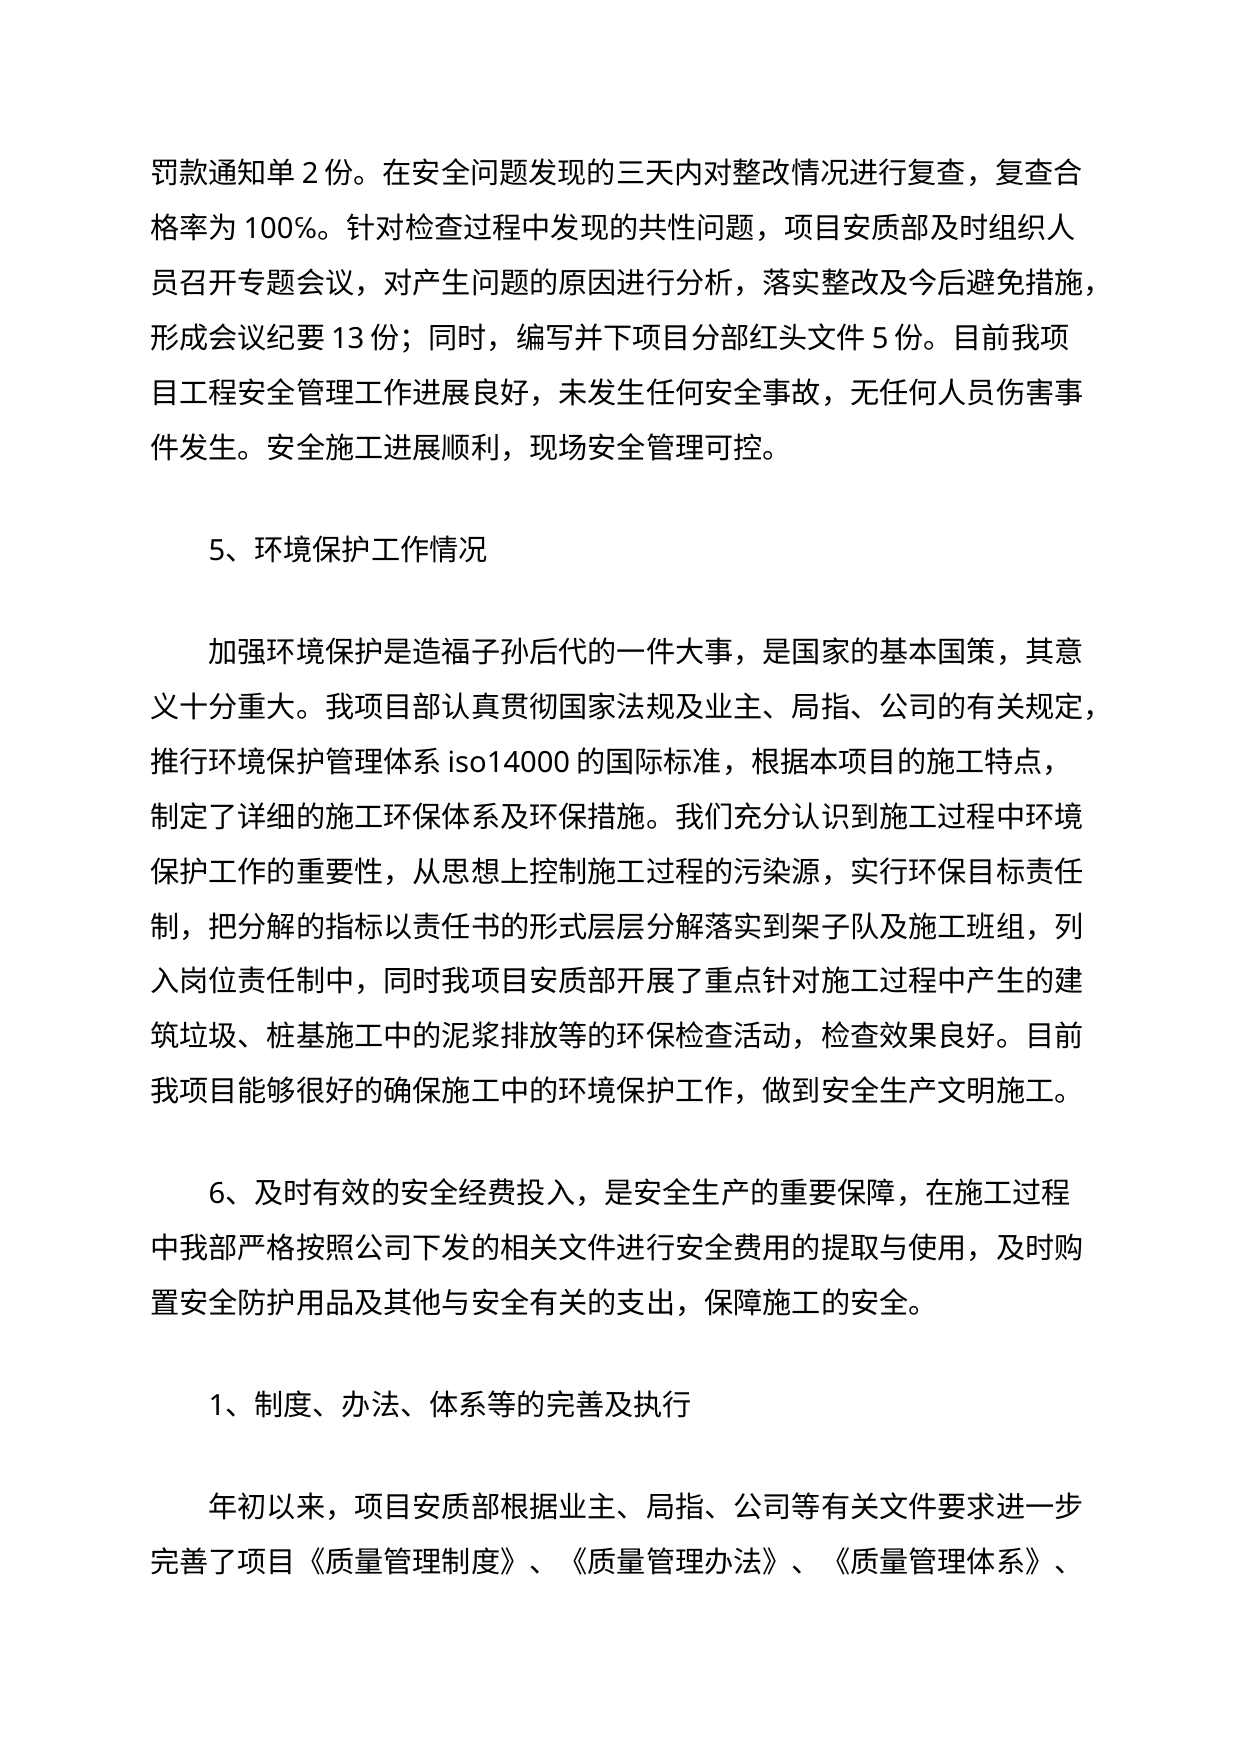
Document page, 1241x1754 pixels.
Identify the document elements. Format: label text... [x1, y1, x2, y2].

text 5、环境保护工作情况 [150, 527, 1090, 569]
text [150, 1483, 1090, 1580]
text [150, 150, 1090, 467]
text 加强环境保护是造福子孙后代的一件大事，是国家的基本国策，其意义十分重大。我项目部认真贯彻国家法规及业主、局指、公司的有关规定，推行环境保护管理体系iso14000的国际标准，根据本项目的施工特点，制定了详细的施工环保体系及环保措施。我们充分认识到施工过程中环境保护工作的重要性，从思想上控制施工过程的污染源，实行环保目标责任制，把分解的指标以责任书的形式层层分解落实到架子队及施工班组，列入岗位责任制中，同时我项目安质部开展了重点针对施工过程中产生的建筑垃圾、桩基施工中的泥浆排放等的环保检查活动，检查效果良好。目前我项目能够很好的确保施工中的环境保护工作，做到安全生产文明施工。 [150, 628, 1090, 1110]
text 6、及时有效的安全经费投入，是安全生产的重要保障，在施工过程中我部严格按照公司下发的相关文件进行安全费用的提取与使用，及时购置安全防护用品及其他与安全有关的支出，保障施工的安全。 [150, 1169, 1090, 1322]
text 1、制度、办法、体系等的完善及执行 [150, 1381, 1090, 1424]
